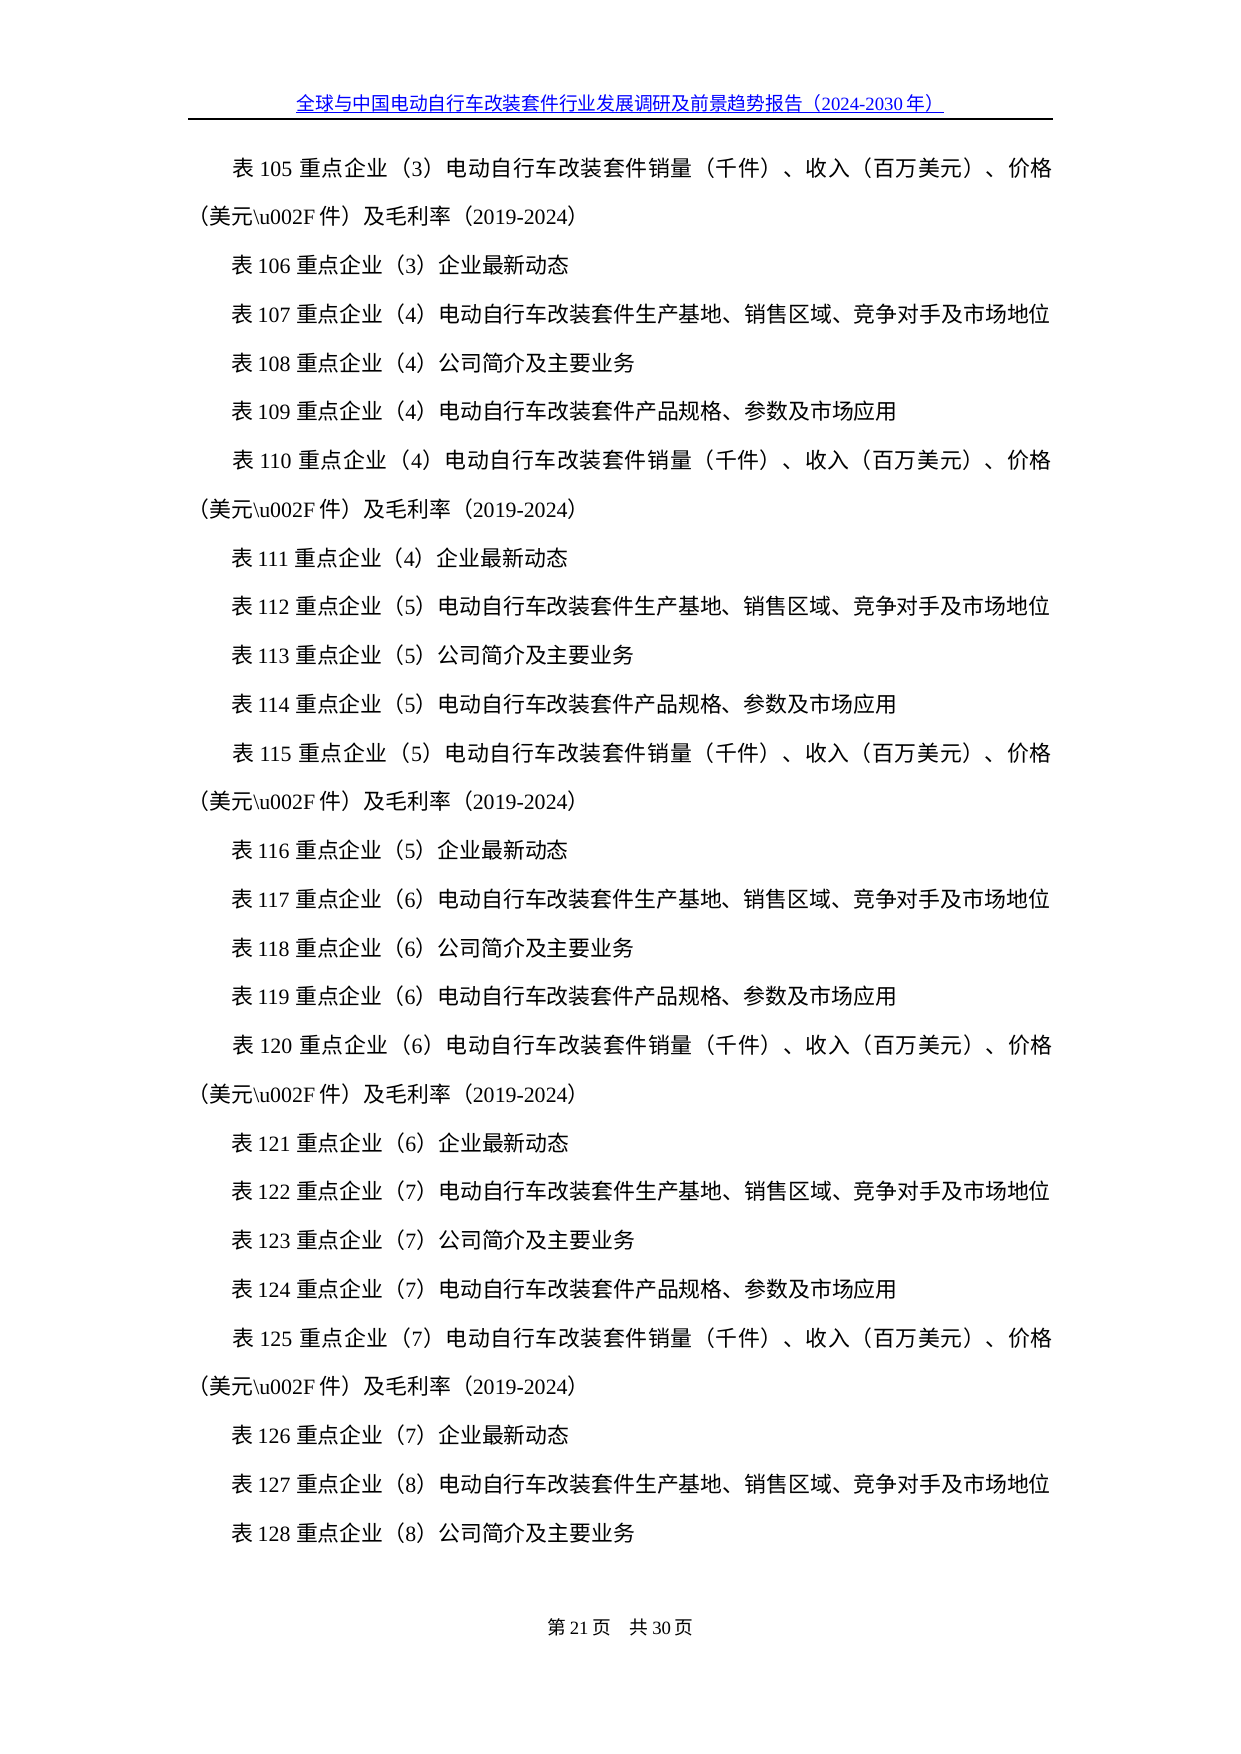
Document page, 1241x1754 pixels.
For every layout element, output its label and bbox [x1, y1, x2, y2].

text [187, 150, 1053, 1548]
